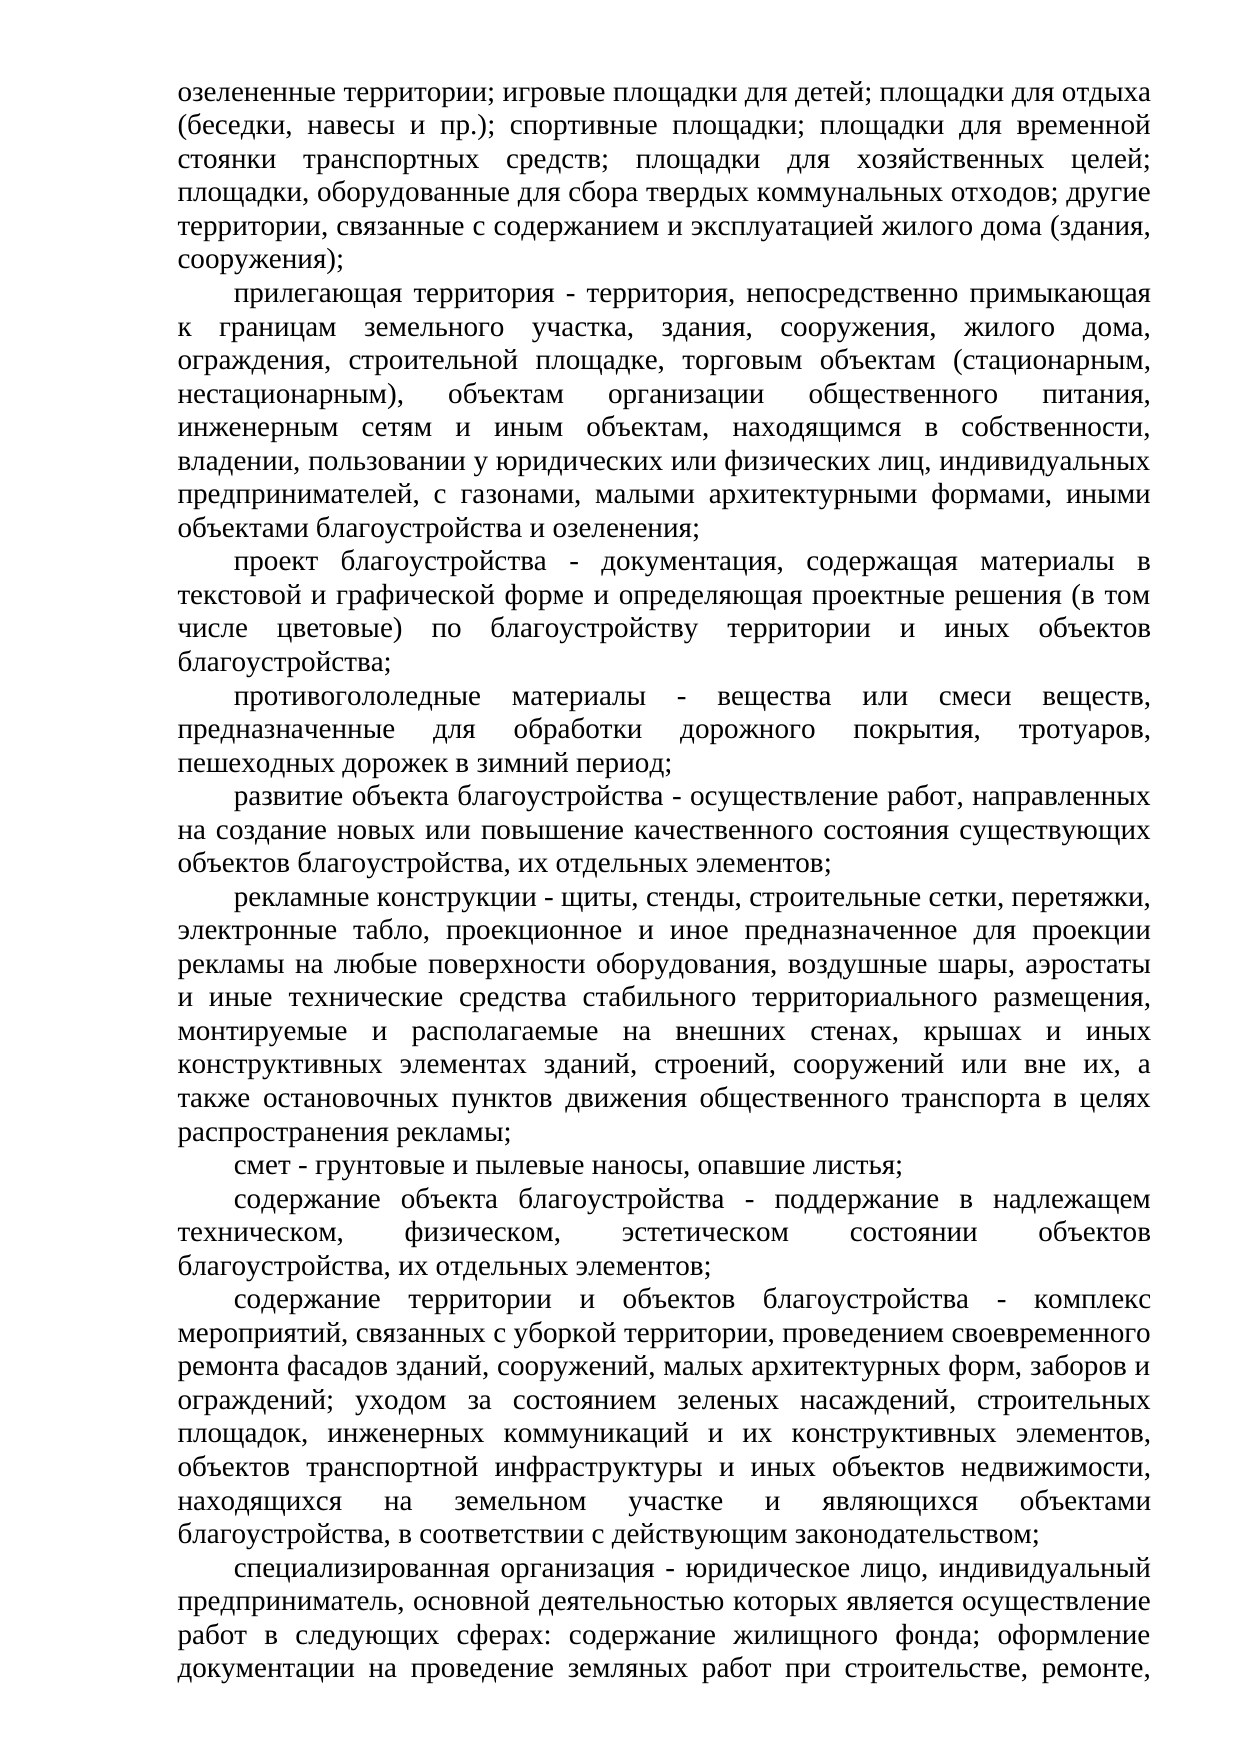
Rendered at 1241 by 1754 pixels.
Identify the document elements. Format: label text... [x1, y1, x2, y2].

text смет - грунтовые и пылевые наносы, опавшие листья; [177, 1147, 1152, 1181]
text содержание объекта благоустройства - поддержание в надлежащем техническом, физическом, эстетическом состоянии объектов благоустройства, их отдельных элементов; [177, 1181, 1152, 1281]
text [177, 1550, 1152, 1684]
text содержание территории и объектов благоустройства - комплекс мероприятий, связанных с уборкой территории, проведением своевременного ремонта фасадов зданий, сооружений, малых архитектурных форм, заборов и ограждений; уходом за состоянием зеленых насаждений, строительных площадок, инженерных коммуникаций и их конструктивных элементов, объектов транспортной инфраструктуры и иных объектов недвижимости, находящихся на земельном участке и являющихся объектами благоустройства, в соответствии с действующим законодательством; [177, 1281, 1152, 1550]
text рекламные конструкции - щиты, стенды, строительные сетки, перетяжки, электронные табло, проекционное и иное предназначенное для проекции рекламы на любые поверхности оборудования, воздушные шары, аэростаты и иные технические средства стабильного территориального размещения, монтируемые и располагаемые на внешних стенах, крышах и иных конструктивных элементах зданий, строений, сооружений или вне их, а также остановочных пунктов движения общественного транспорта в целях распространения рекламы; [177, 879, 1152, 1147]
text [177, 74, 1152, 275]
text противогололедные материалы - вещества или смеси веществ, предназначенные для обработки дорожного покрытия, тротуаров, пешеходных дорожек в зимний период; [177, 678, 1152, 778]
text прилегающая территория - территория, непосредственно примыкающая к границам земельного участка, здания, сооружения, жилого дома, ограждения, строительной площадке, торговым объектам (стационарным, нестационарным), объектам организации общественного питания, инженерным сетям и иным объектам, находящимся в собственности, владении, пользовании у юридических или физических лиц, индивидуальных предпринимателей, с газонами, малыми архитектурными формами, иными объектами благоустройства и озеленения; [177, 275, 1152, 543]
text проект благоустройства - документация, содержащая материалы в текстовой и графической форме и определяющая проектные решения (в том числе цветовые) по благоустройству территории и иных объектов благоустройства; [177, 543, 1152, 678]
text развитие объекта благоустройства - осуществление работ, направленных на создание новых или повышение качественного состояния существующих объектов благоустройства, их отдельных элементов; [177, 778, 1152, 879]
